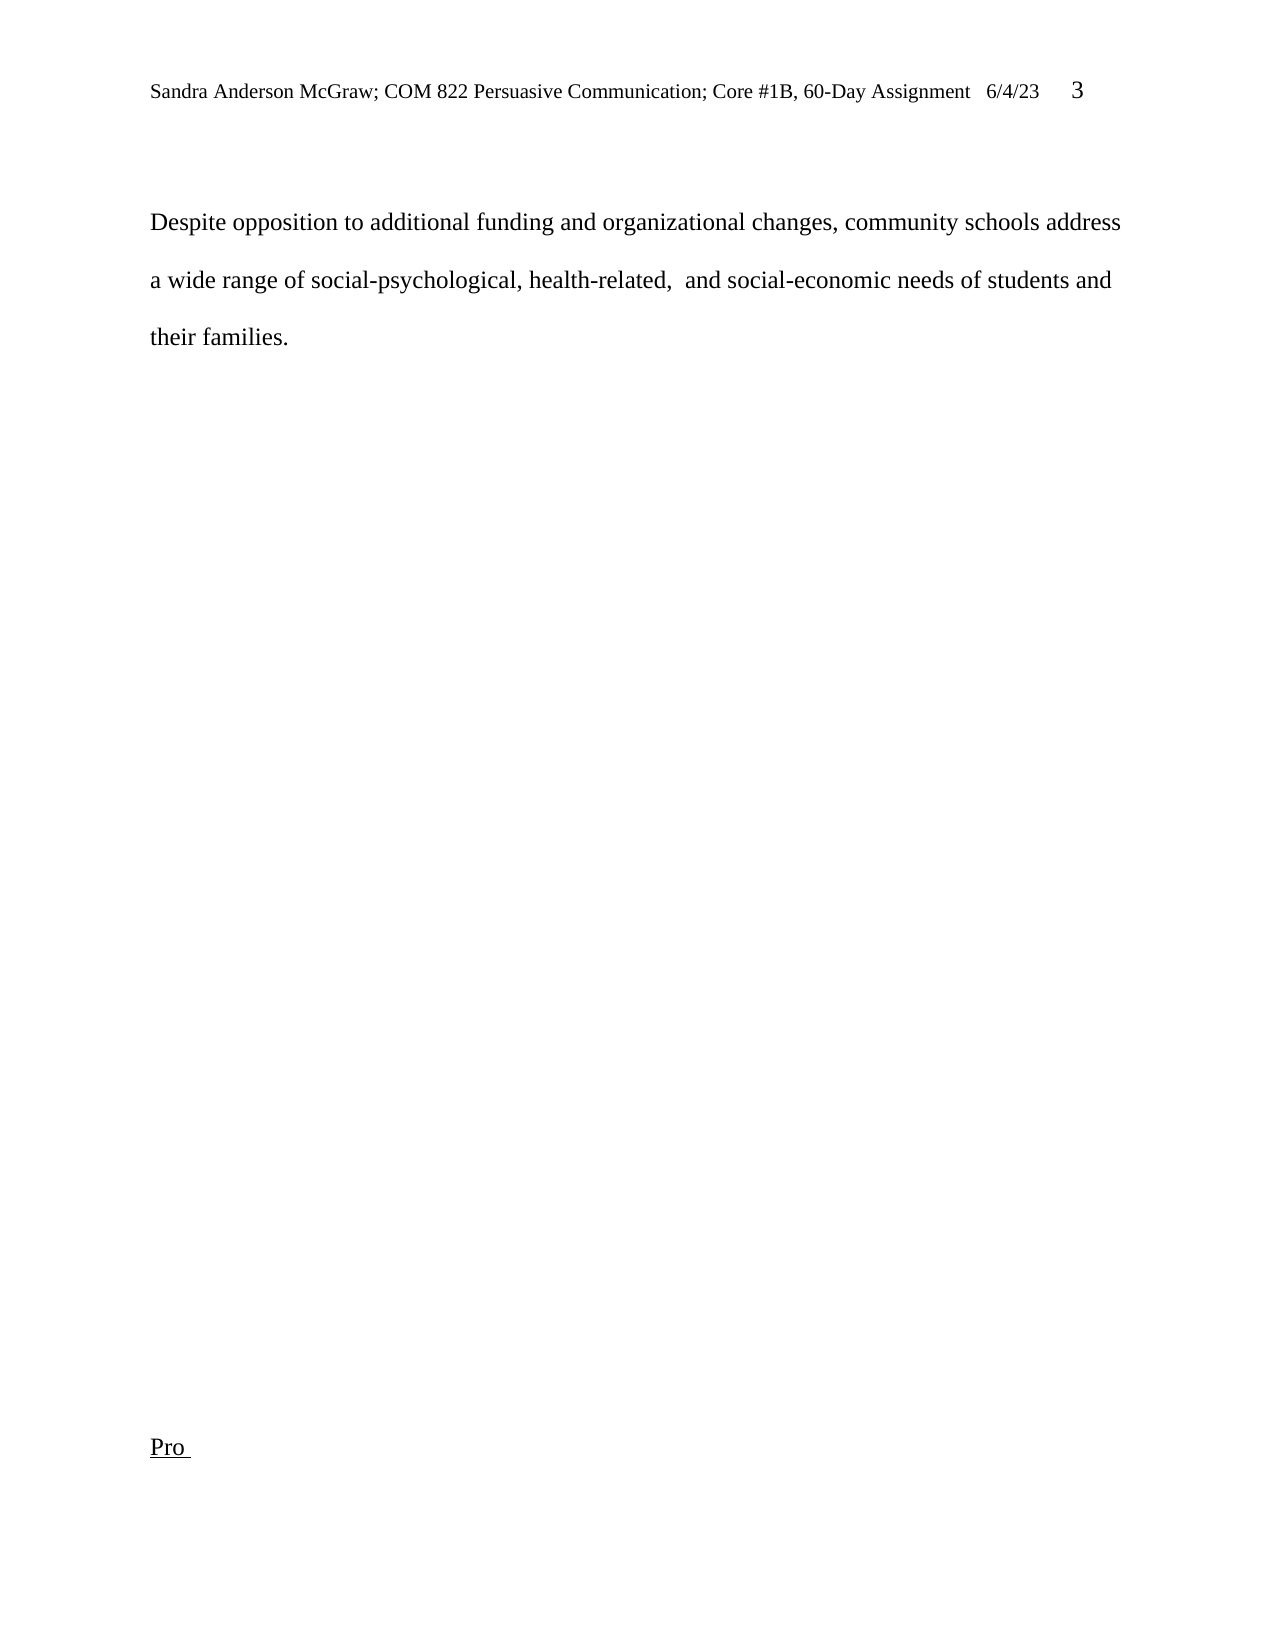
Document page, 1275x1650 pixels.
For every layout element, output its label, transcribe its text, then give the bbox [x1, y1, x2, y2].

text Despite opposition to additional funding and organizational changes, community schools address a wide range of social-psychological, health-related, and social-economic needs of students and their families. [150, 207, 1125, 351]
text Pro [150, 1432, 1125, 1460]
